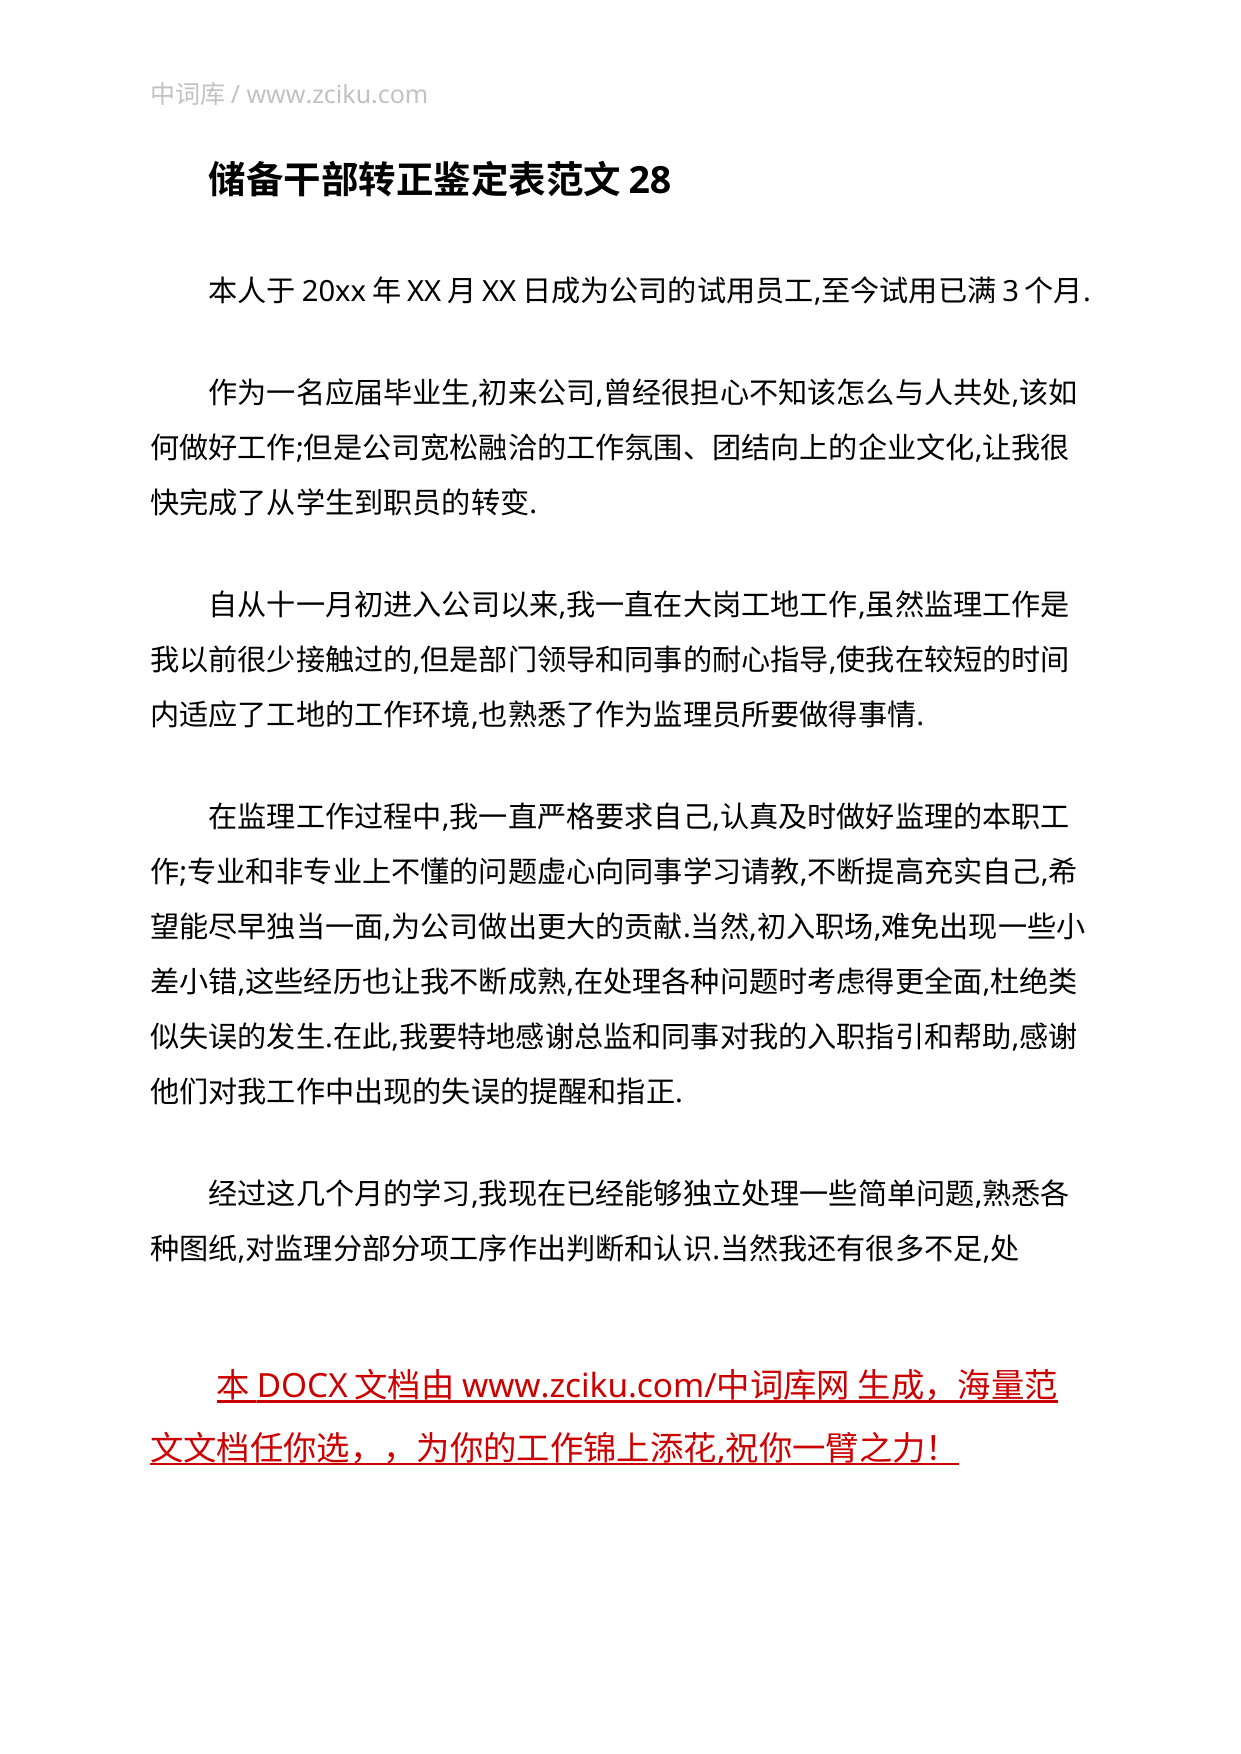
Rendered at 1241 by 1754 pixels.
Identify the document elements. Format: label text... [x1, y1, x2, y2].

text 在监理工作过程中,我一直严格要求自己,认真及时做好监理的本职工作;专业和非专业上不懂的问题虚心向同事学习请教,不断提高充实自己,希望能尽早独当一面,为公司做出更大的贡献.当然,初入职场,难免出现一些小差小错,这些经历也让我不断成熟,在处理各种问题时考虑得更全面,杜绝类似失误的发生.在此,我要特地感谢总监和同事对我的入职指引和帮助,感谢他们对我工作中出现的失误的提醒和指正. [150, 793, 1090, 1111]
text 储备干部转正鉴定表范文28 [150, 150, 1090, 204]
text 自从十一月初进入公司以来,我一直在大岗工地工作,虽然监理工作是我以前很少接触过的,但是部门领导和同事的耐心指导,使我在较短的时间内适应了工地的工作环境,也熟悉了作为监理员所要做得事情. [150, 582, 1090, 734]
text 本DOCX文档由 www.zciku.com/中词库网 生成，海量范文文档任你选，，为你的工作锦上添花,祝你一臂之力！ [150, 1359, 1090, 1470]
text 本人于20xx年XX月XX日成为公司的试用员工,至今试用已满3个月. [150, 268, 1090, 310]
text 经过这几个月的学习,我现在已经能够独立处理一些简单问题,熟悉各种图纸,对监理分部分项工序作出判断和认识.当然我还有很多不足,处 [150, 1171, 1090, 1268]
text 作为一名应届毕业生,初来公司,曾经很担心不知该怎么与人共处,该如何做好工作;但是公司宽松融洽的工作氛围、团结向上的企业文化,让我很快完成了从学生到职员的转变. [150, 369, 1090, 522]
